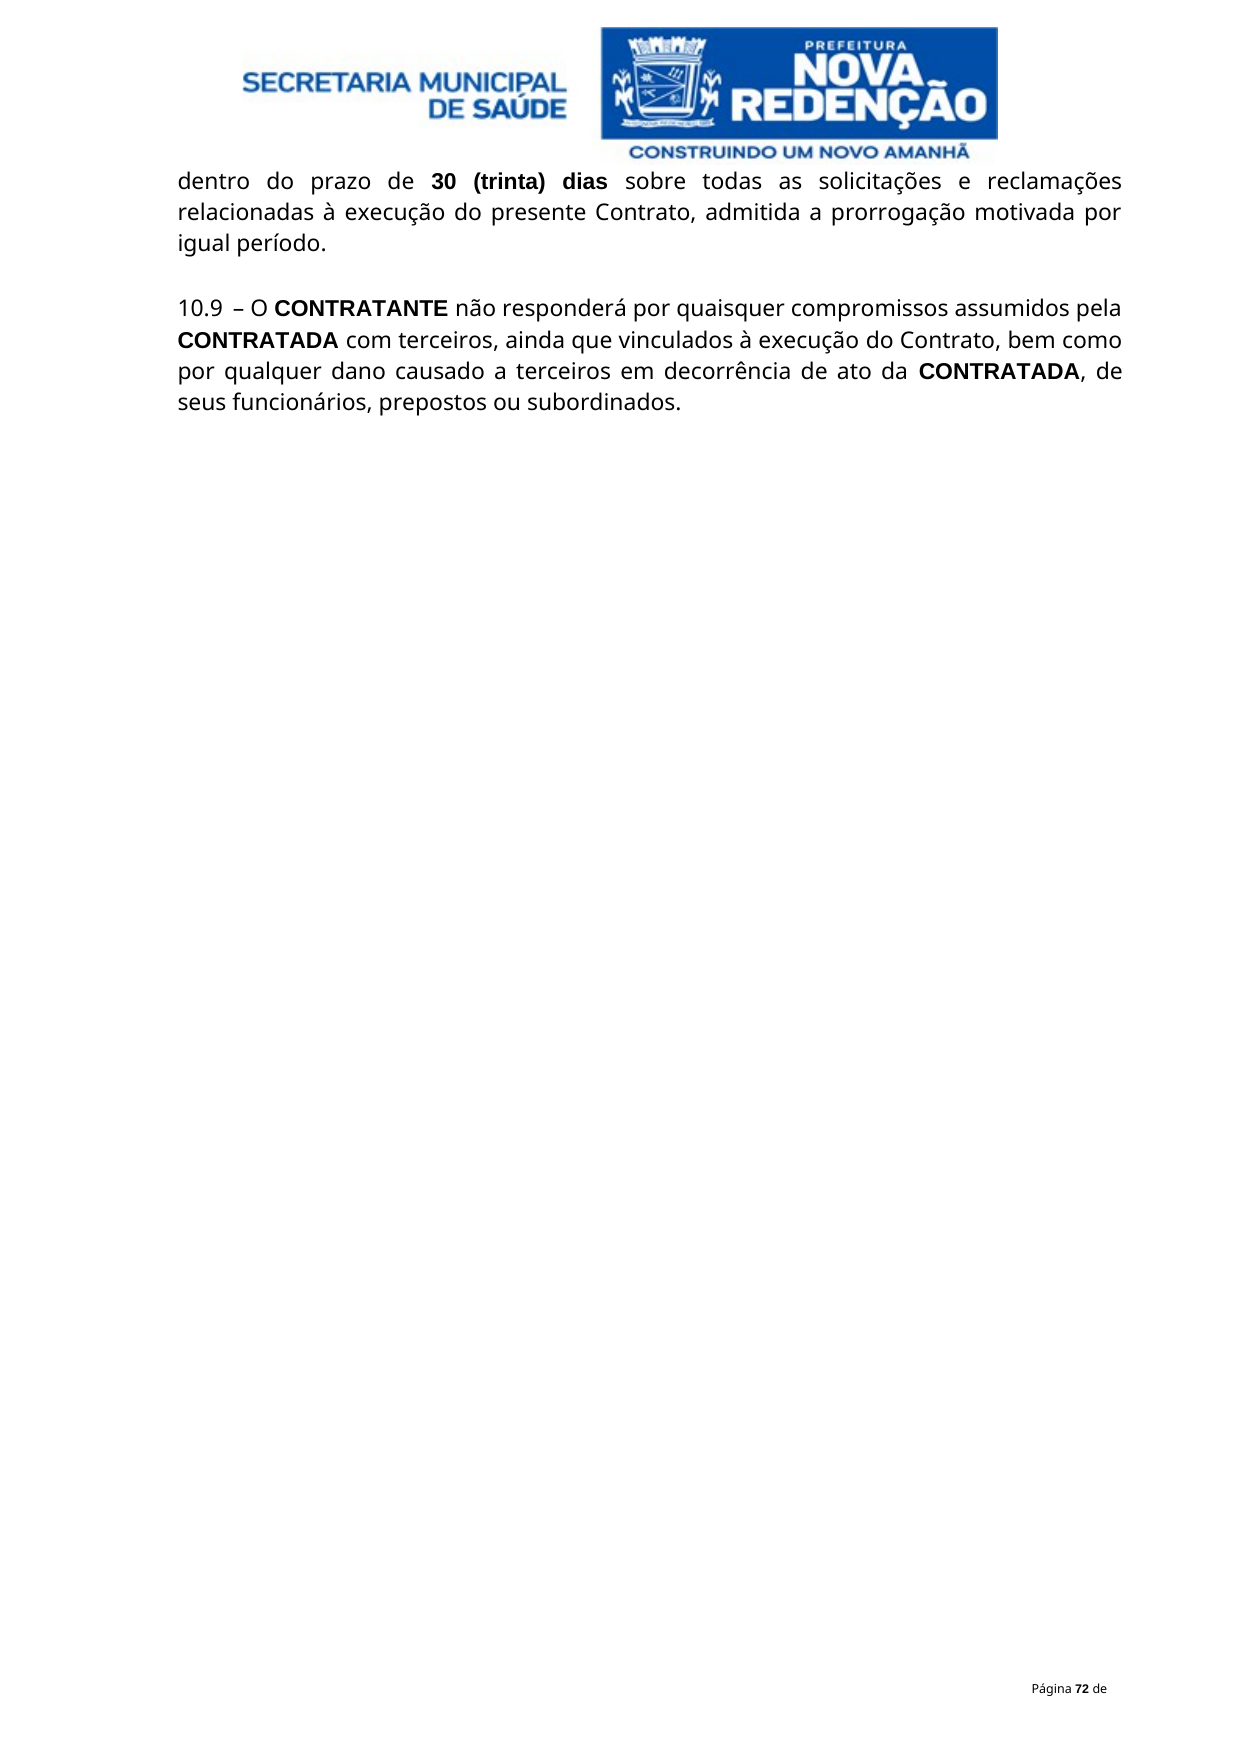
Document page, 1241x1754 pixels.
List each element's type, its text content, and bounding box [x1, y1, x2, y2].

list – O CONTRATANTE não responderá por quaisquer compromissos assumidos pela CONTRATADA com terceiros, ainda que vinculados à execução do Contrato, bem como por qualquer dano causado a terceiros em decorrência de ato da CONTRATADA, de seus funcionários, prepostos ou subordinados. [177, 292, 1123, 417]
picture [242, 27, 998, 164]
